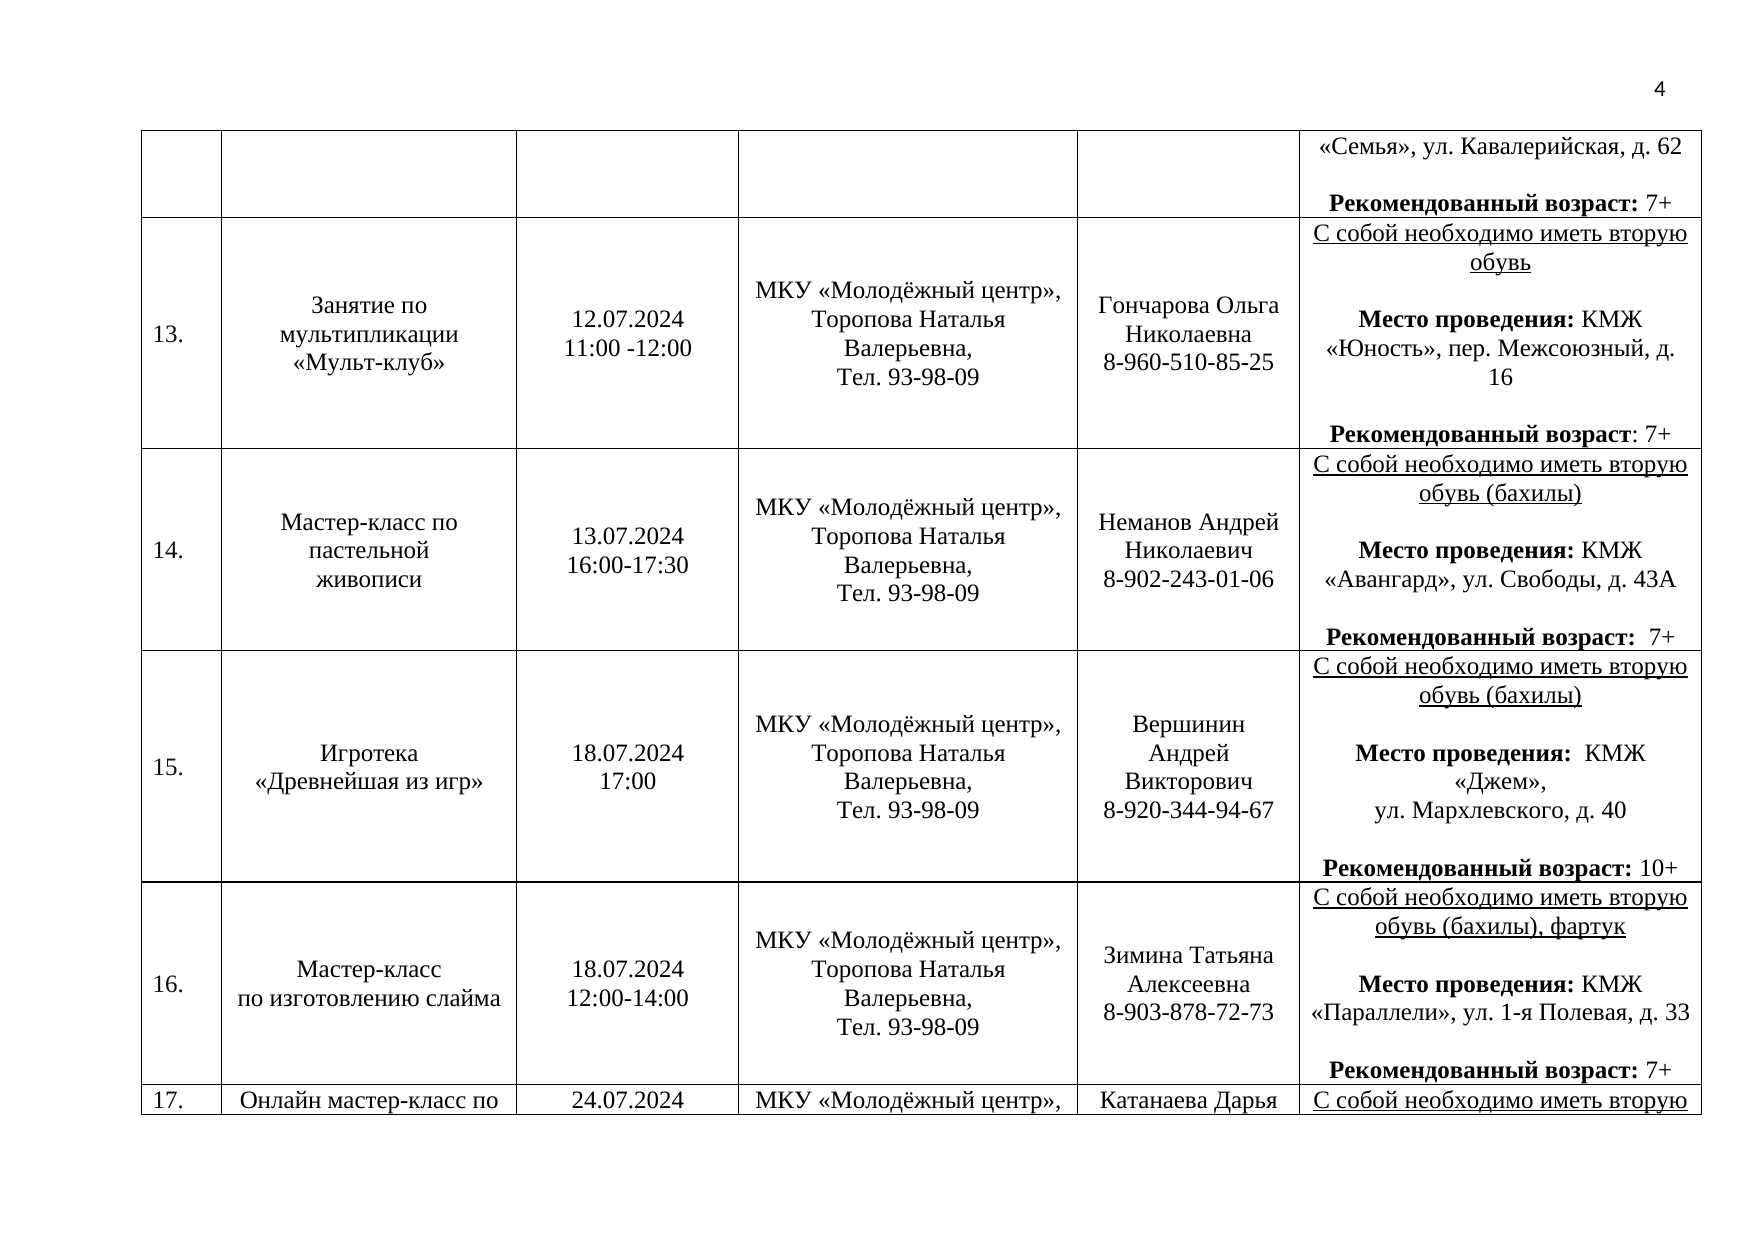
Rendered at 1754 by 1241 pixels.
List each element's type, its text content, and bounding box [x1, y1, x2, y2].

table_cell Вершинин Андрей Викторович 8-920-344-94-67 [1078, 651, 1299, 881]
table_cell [222, 131, 516, 217]
table_cell МКУ «Молодёжный центр», Торопова Наталья Валерьевна, Тел. 93-98-09 [739, 449, 1077, 650]
table_cell 13.07.2024 16:00-17:30 [517, 449, 738, 650]
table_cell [1078, 131, 1299, 217]
table_cell С собой необходимо иметь вторую обувь (бахилы) Место проведения: КМЖ «Джем», ул. Мархлевского, д. 40 Рекомендованный возраст: 10+ [1300, 651, 1701, 881]
table_cell С собой необходимо иметь вторую обувь (бахилы) Место проведения: КМЖ «Авангард», ул. Свободы, д. 43А Рекомендованный возраст: 7+ [1300, 449, 1701, 650]
table_cell 12.07.2024 11:00 -12:00 [517, 218, 738, 448]
table_cell С собой необходимо иметь вторую обувь Место проведения: КМЖ «Юность», пер. Межсоюзный, д. 16 Рекомендованный возраст: 7+ [1300, 218, 1701, 448]
table_cell [142, 1085, 221, 1113]
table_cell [222, 1085, 516, 1113]
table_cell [739, 1085, 1077, 1113]
table_cell Зимина Татьяна Алексеевна 8-903-878-72-73 [1078, 883, 1299, 1084]
table_cell Занятие по мультипликации «Мульт-клуб» [222, 218, 516, 448]
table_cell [1300, 1085, 1701, 1113]
table_cell МКУ «Молодёжный центр», Торопова Наталья Валерьевна, Тел. 93-98-09 [739, 651, 1077, 881]
table_cell Игротека «Древнейшая из игр» [222, 651, 516, 881]
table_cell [739, 131, 1077, 217]
table_cell С собой необходимо иметь вторую обувь (бахилы), фартук Место проведения: КМЖ «Параллели», ул. 1-я Полевая, д. 33 Рекомендованный возраст: 7+ [1300, 883, 1701, 1084]
table_cell Неманов Андрей Николаевич 8-902-243-01-06 [1078, 449, 1299, 650]
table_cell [1300, 131, 1701, 217]
table_cell 18.07.2024 12:00-14:00 [517, 883, 738, 1084]
table_cell [142, 449, 221, 650]
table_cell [1078, 1085, 1299, 1113]
table_cell [142, 883, 221, 1084]
table_cell Гончарова Ольга Николаевна 8-960-510-85-25 [1078, 218, 1299, 448]
table_cell МКУ «Молодёжный центр», Торопова Наталья Валерьевна, Тел. 93-98-09 [739, 218, 1077, 448]
table_cell МКУ «Молодёжный центр», Торопова Наталья Валерьевна, Тел. 93-98-09 [739, 883, 1077, 1084]
table_cell [142, 218, 221, 448]
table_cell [517, 1085, 738, 1113]
table_cell Мастер-класс по пастельной живописи [222, 449, 516, 650]
table_cell [142, 651, 221, 881]
table_cell Мастер-класс по изготовлению слайма [222, 883, 516, 1084]
table_cell [142, 131, 221, 217]
table_cell 18.07.2024 17:00 [517, 651, 738, 881]
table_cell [517, 131, 738, 217]
